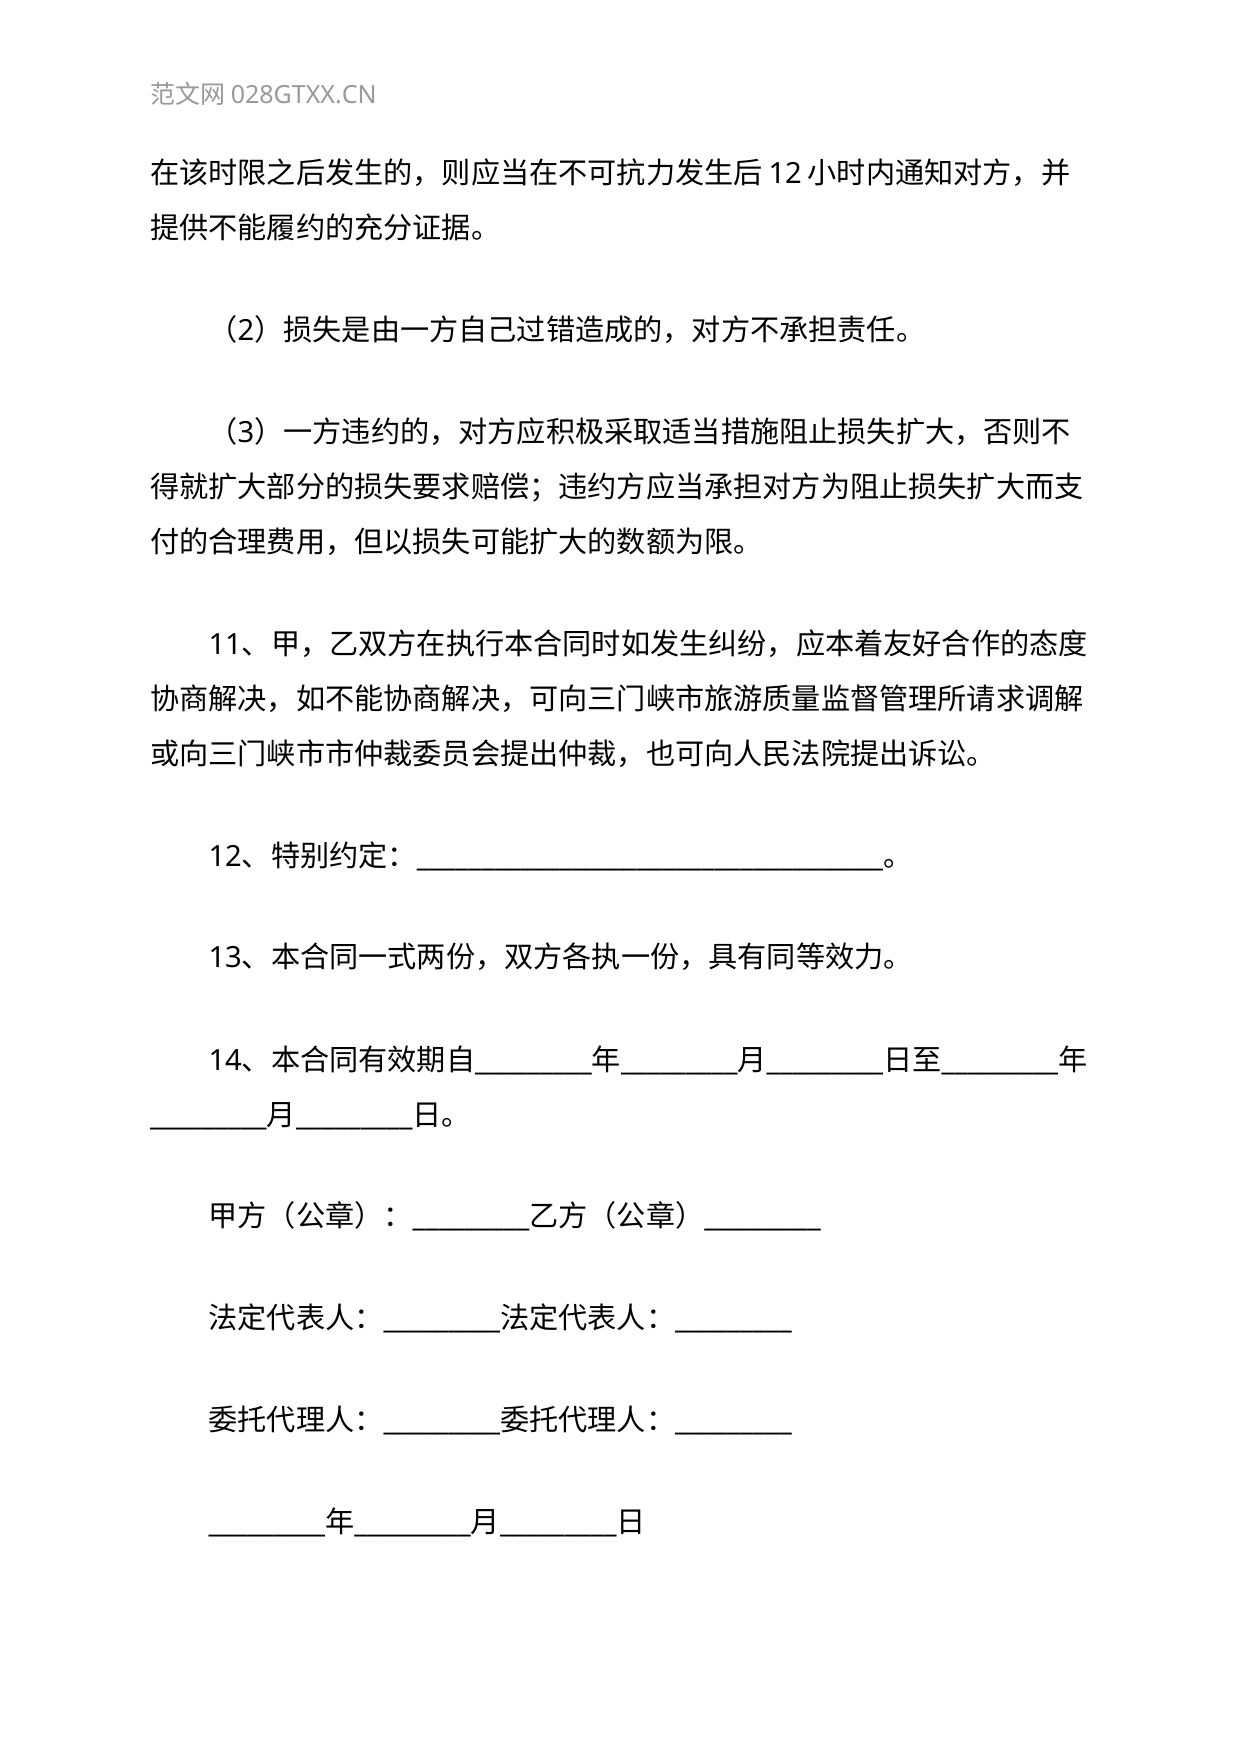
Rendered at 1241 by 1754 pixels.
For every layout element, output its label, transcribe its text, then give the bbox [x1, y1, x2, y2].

text 11、甲，乙双方在执行本合同时如发生纠纷，应本着友好合作的态度协商解决，如不能协商解决，可向三门峡市旅游质量监督管理所请求调解或向三门峡市市仲裁委员会提出仲裁，也可向人民法院提出诉讼。 [150, 620, 1090, 773]
text 法定代表人：_________法定代表人：_________ [150, 1295, 1090, 1337]
text _________年_________月_________日 [150, 1499, 1090, 1541]
text 甲方（公章）：_________乙方（公章）_________ [150, 1193, 1090, 1235]
text （3）一方违约的，对方应积极采取适当措施阻止损失扩大，否则不得就扩大部分的损失要求赔偿；违约方应当承担对方为阻止损失扩大而支付的合理费用，但以损失可能扩大的数额为限。 [150, 409, 1090, 561]
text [150, 150, 1090, 247]
text 委托代理人：_________委托代理人：_________ [150, 1397, 1090, 1439]
text （2）损失是由一方自己过错造成的，对方不承担责任。 [150, 307, 1090, 349]
text 12、特别约定：____________________________________。 [150, 832, 1090, 874]
text 13、本合同一式两份，双方各执一份，具有同等效力。 [150, 934, 1090, 976]
text 14、本合同有效期自_________年_________月_________日至_________年_________月_________日。 [150, 1036, 1090, 1133]
